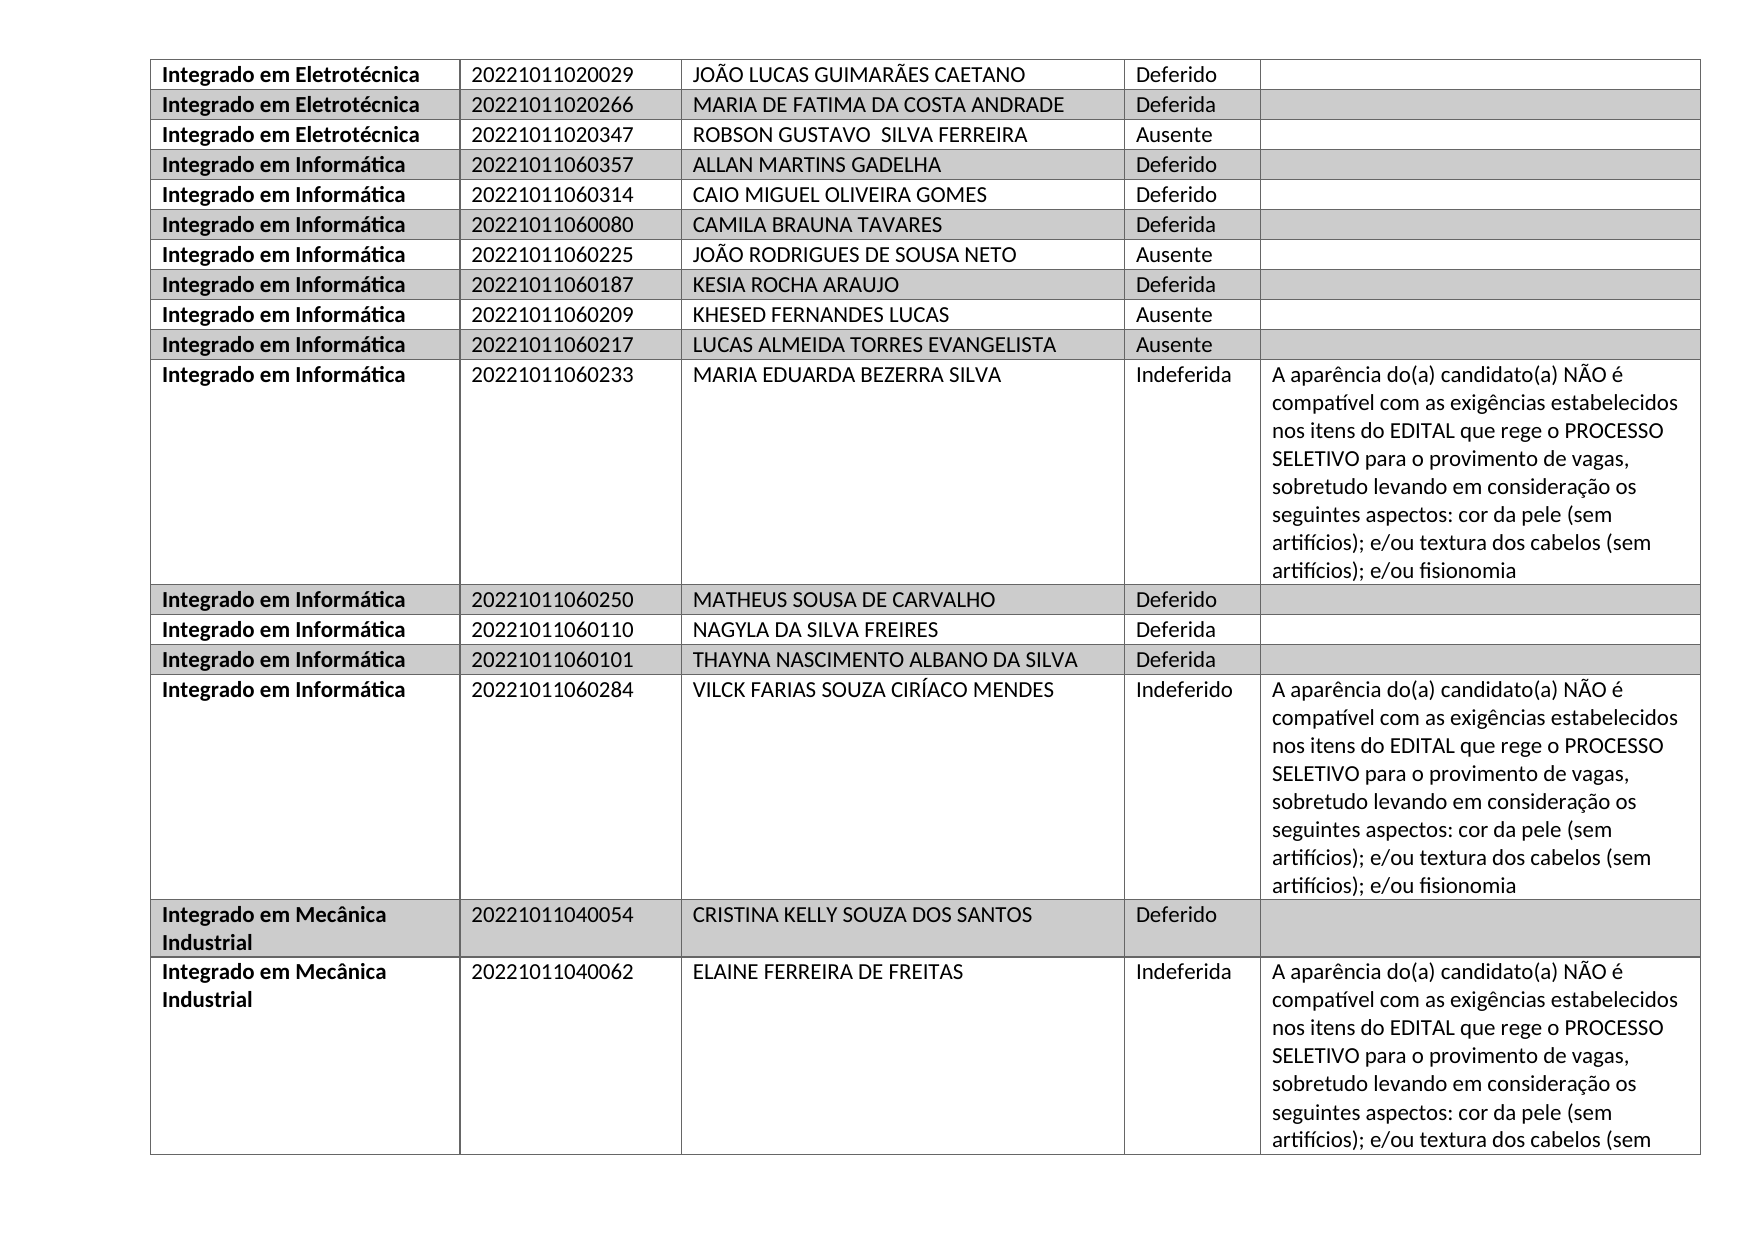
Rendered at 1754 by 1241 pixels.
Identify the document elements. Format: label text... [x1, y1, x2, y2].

table_cell [1261, 180, 1700, 209]
table_cell 20221011060080 [461, 210, 681, 239]
table_cell 20221011060217 [461, 330, 681, 359]
table_cell MARIA EDUARDA BEZERRA SILVA [682, 360, 1124, 584]
table_cell Integrado em Informática [151, 180, 459, 209]
table_cell [1261, 270, 1700, 299]
table_cell Indeferida [1125, 360, 1260, 584]
table_cell 20221011040062 [461, 958, 681, 1154]
table_cell Deferido [1125, 60, 1260, 89]
table_cell 20221011040054 [461, 900, 681, 956]
table_cell Integrado em Mecânica Industrial [151, 900, 459, 956]
table_cell Deferida [1125, 645, 1260, 674]
table_cell MATHEUS SOUSA DE CARVALHO [682, 585, 1124, 614]
table_cell 20221011060225 [461, 240, 681, 269]
table_cell [1261, 900, 1700, 956]
table_cell Ausente [1125, 120, 1260, 149]
table_cell MARIA DE FATIMA DA COSTA ANDRADE [682, 90, 1124, 119]
table_cell Deferido [1125, 150, 1260, 179]
table_cell 20221011060110 [461, 615, 681, 644]
table_cell [1261, 615, 1700, 644]
table_cell JOÃO RODRIGUES DE SOUSA NETO [682, 240, 1124, 269]
table_cell Integrado em Informática [151, 615, 459, 644]
table_cell Integrado em Informática [151, 300, 459, 329]
table_cell [1261, 120, 1700, 149]
table_cell 20221011060233 [461, 360, 681, 584]
table_cell 20221011060187 [461, 270, 681, 299]
table_cell Deferido [1125, 180, 1260, 209]
table_cell Deferida [1125, 90, 1260, 119]
table_cell 20221011060357 [461, 150, 681, 179]
table_cell Integrado em Informática [151, 585, 459, 614]
table_cell [1261, 90, 1700, 119]
table_cell Integrado em Informática [151, 330, 459, 359]
table_cell [1261, 585, 1700, 614]
table_cell 20221011060250 [461, 585, 681, 614]
table_cell Indeferido [1125, 675, 1260, 899]
table_cell 20221011020347 [461, 120, 681, 149]
table_cell VILCK FARIAS SOUZA CIRÍACO MENDES [682, 675, 1124, 899]
table_cell 20221011060284 [461, 675, 681, 899]
table_cell [1261, 240, 1700, 269]
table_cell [682, 958, 1124, 1154]
table_cell Integrado em Eletrotécnica [151, 120, 459, 149]
table_cell [1261, 210, 1700, 239]
table_cell Deferida [1125, 270, 1260, 299]
table_cell KESIA ROCHA ARAUJO [682, 270, 1124, 299]
table_cell KHESED FERNANDES LUCAS [682, 300, 1124, 329]
table_cell [1261, 300, 1700, 329]
table_cell Indeferida [1125, 958, 1260, 1154]
table_cell 20221011060209 [461, 300, 681, 329]
table_cell Deferida [1125, 615, 1260, 644]
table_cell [151, 90, 459, 119]
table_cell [151, 60, 459, 89]
table_cell NAGYLA DA SILVA FREIRES [682, 615, 1124, 644]
table_cell Integrado em Informática [151, 210, 459, 239]
table_cell Ausente [1125, 300, 1260, 329]
table_cell Integrado em Informática [151, 645, 459, 674]
table_cell ALLAN MARTINS GADELHA [682, 150, 1124, 179]
table_cell Ausente [1125, 240, 1260, 269]
table_cell Ausente [1125, 330, 1260, 359]
table_cell 20221011020266 [461, 90, 681, 119]
table_cell Deferido [1125, 900, 1260, 956]
table_cell [1261, 330, 1700, 359]
table_cell 20221011060314 [461, 180, 681, 209]
table_cell CRISTINA KELLY SOUZA DOS SANTOS [682, 900, 1124, 956]
table_cell [1261, 150, 1700, 179]
table_cell JOÃO LUCAS GUIMARÃES CAETANO [682, 60, 1124, 89]
table_cell 20221011060101 [461, 645, 681, 674]
table_cell Deferido [1125, 585, 1260, 614]
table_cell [1261, 958, 1700, 1154]
table_cell 20221011020029 [461, 60, 681, 89]
table_cell Integrado em Informática [151, 240, 459, 269]
table_cell Integrado em Informática [151, 270, 459, 299]
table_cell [151, 958, 459, 1154]
table_cell ROBSON GUSTAVO SILVA FERREIRA [682, 120, 1124, 149]
table_cell Integrado em Informática [151, 675, 459, 899]
table_cell Integrado em Informática [151, 360, 459, 584]
table_cell CAIO MIGUEL OLIVEIRA GOMES [682, 180, 1124, 209]
table_cell [1261, 60, 1700, 89]
table_cell Deferida [1125, 210, 1260, 239]
table_cell CAMILA BRAUNA TAVARES [682, 210, 1124, 239]
table_cell LUCAS ALMEIDA TORRES EVANGELISTA [682, 330, 1124, 359]
table_cell [1261, 645, 1700, 674]
table_cell Integrado em Informática [151, 150, 459, 179]
table_cell THAYNA NASCIMENTO ALBANO DA SILVA [682, 645, 1124, 674]
